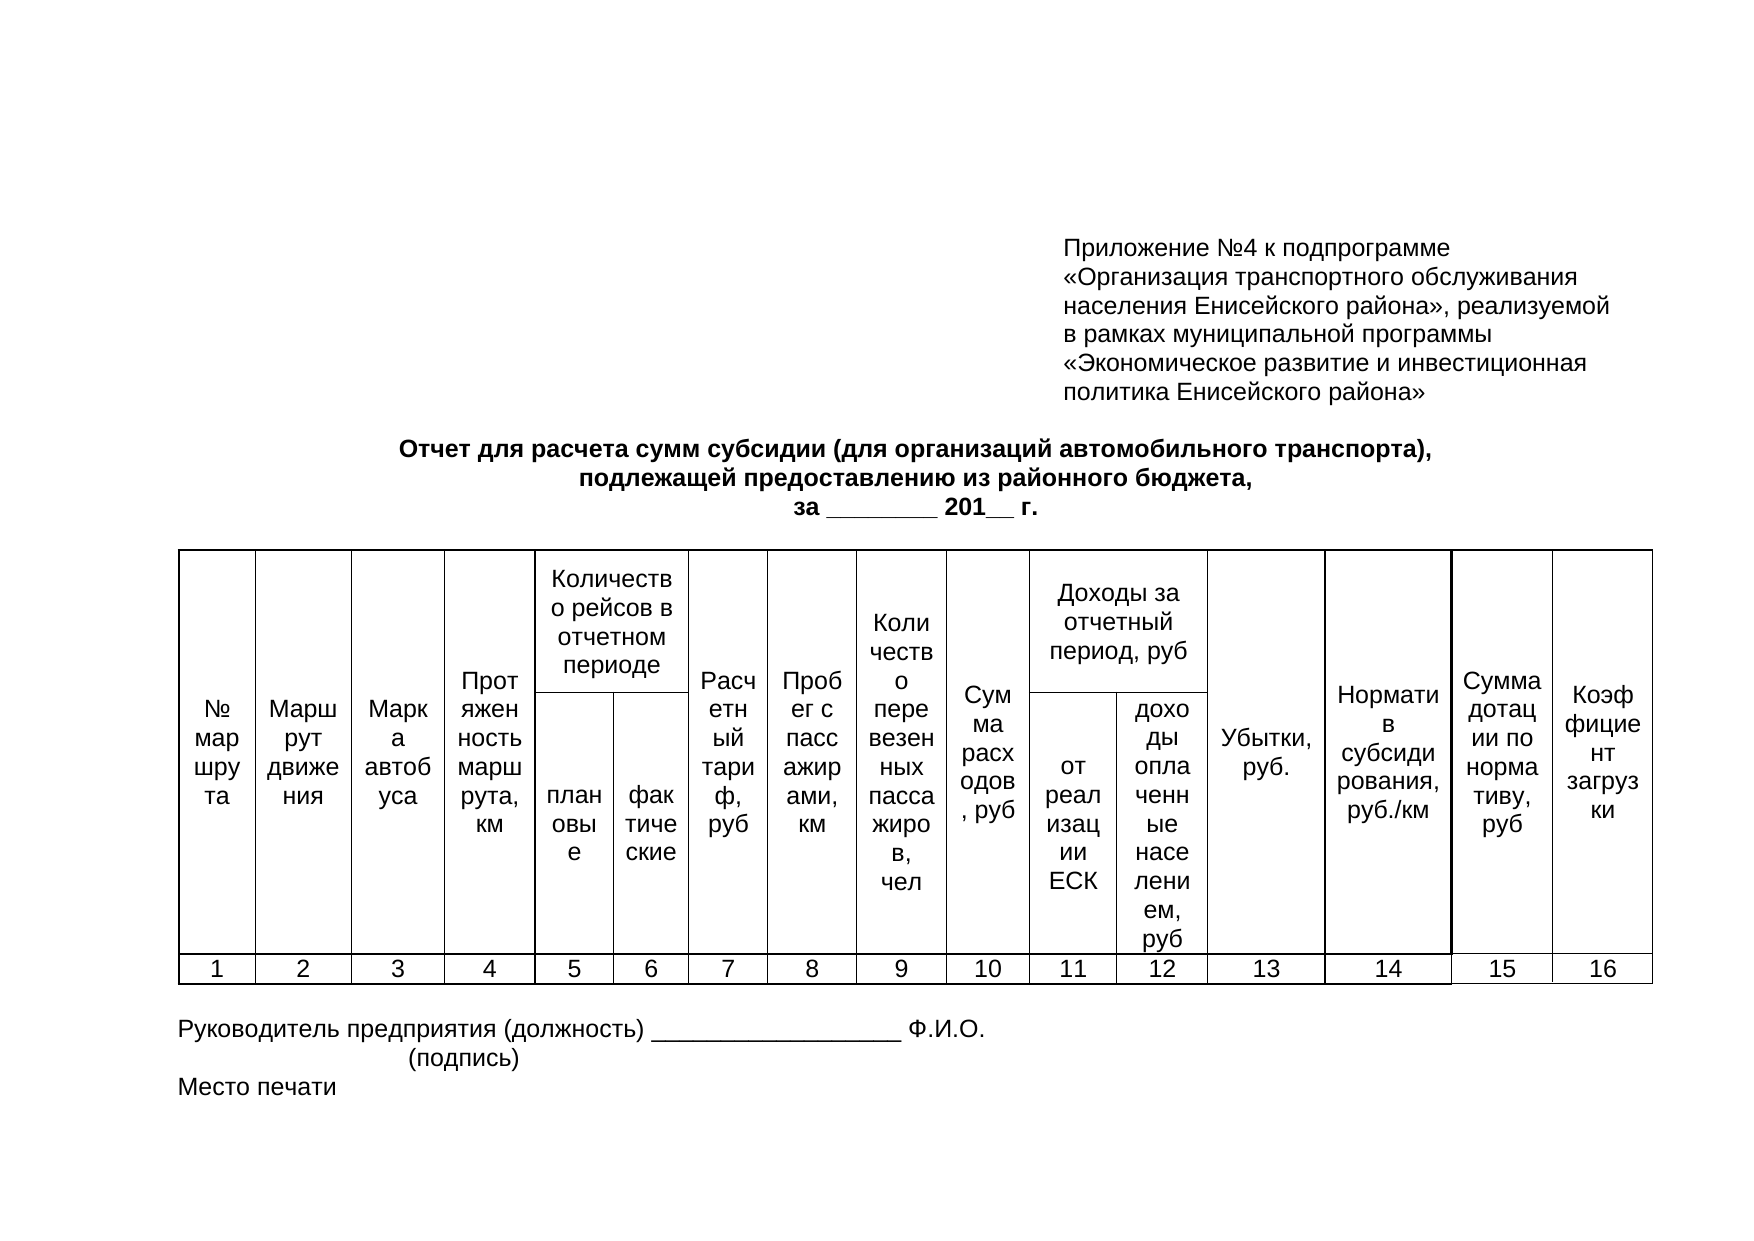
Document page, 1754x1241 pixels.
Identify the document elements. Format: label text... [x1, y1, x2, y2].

table_cell 9 [857, 955, 946, 983]
table_cell доходы оплаченные населением, руб [1117, 693, 1207, 952]
table_header Сумма расходов, руб [947, 551, 1029, 952]
table_header Расчетный тариф, руб [689, 551, 767, 952]
table_header Доходы за отчетный период, руб [1030, 551, 1207, 692]
text в рамках муниципальной программы [177, 319, 1654, 348]
text «Экономическое развитие и инвестиционная [177, 348, 1654, 377]
table_cell 10 [947, 955, 1029, 983]
text политика Енисейского района» [177, 377, 1654, 406]
table_header Количество рейсов в отчетном периоде [536, 551, 688, 692]
table_header Пробег с пассажирами, км [768, 551, 856, 952]
table_cell 15 [1452, 954, 1553, 983]
text подлежащей предоставлению из районного бюджета, [177, 463, 1654, 492]
text Отчет для расчета сумм субсидии (для организаций автомобильного транспорта), [177, 434, 1654, 463]
table_header Протяженность маршрута, км [445, 551, 534, 952]
table_cell 3 [352, 955, 444, 983]
table_cell 14 [1326, 955, 1451, 983]
text Руководитель предприятия (должность) __________________ Ф.И.О. [177, 1014, 1654, 1043]
text Место печати [177, 1072, 1654, 1100]
text населения Енисейского района», реализуемой [177, 291, 1654, 319]
table_cell 4 [445, 955, 534, 983]
table_header Марка автобуса [352, 551, 444, 952]
table_cell 1 [180, 955, 255, 983]
table_cell 6 [614, 955, 688, 983]
table_cell 12 [1117, 955, 1207, 983]
table_cell 2 [256, 955, 351, 983]
table_header Сумма дотации по нормативу, руб [1453, 551, 1552, 952]
text Приложение №4 к подпрограмме [177, 233, 1654, 262]
table_cell 13 [1208, 955, 1324, 983]
table_cell 7 [689, 955, 767, 983]
text за ________ 201__ г. [177, 492, 1654, 521]
table_cell фактические [614, 693, 688, 952]
table_cell 8 [768, 955, 856, 983]
table_cell 16 [1553, 954, 1652, 983]
text «Организация транспортного обслуживания [177, 262, 1654, 291]
table_header № маршрута [180, 551, 255, 952]
table_header Норматив субсидирования, руб./км [1326, 551, 1450, 952]
table_header Количество перевезенных пассажиров, чел [857, 551, 946, 952]
table_cell плановые [536, 693, 613, 952]
table_cell 11 [1030, 955, 1116, 983]
table_header Коэффициент загрузки [1553, 551, 1652, 952]
table_cell 5 [536, 955, 613, 983]
table_header Убытки, руб. [1208, 551, 1324, 952]
table_header Маршрут движения [256, 551, 351, 952]
table_cell от реализации ЕСК [1030, 693, 1116, 952]
text (подпись) [177, 1043, 1654, 1072]
